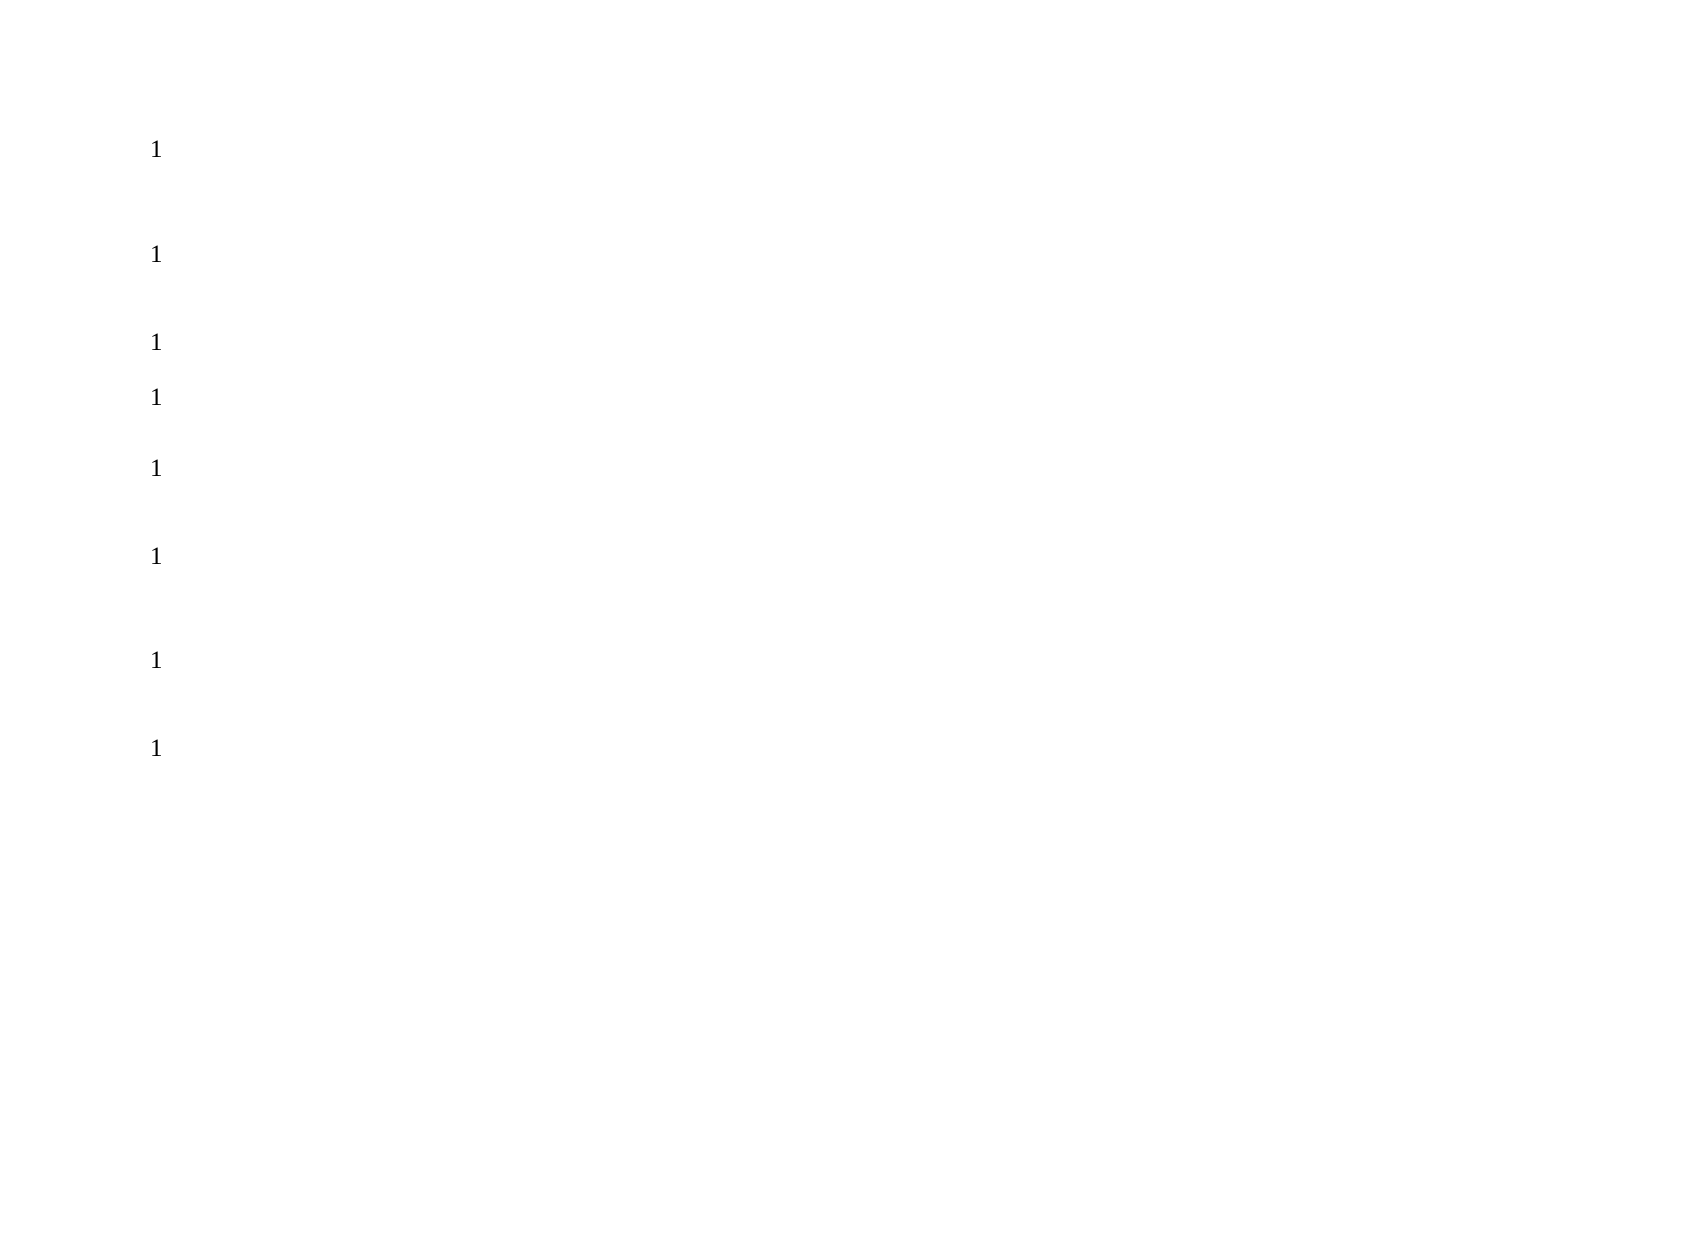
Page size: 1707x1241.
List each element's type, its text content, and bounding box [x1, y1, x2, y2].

text 1 [150, 134, 164, 163]
text 1 [150, 733, 164, 762]
text 1 [150, 239, 164, 268]
text 1 [150, 327, 164, 355]
text 1 [150, 382, 164, 410]
text 1 [150, 541, 164, 569]
text 1 [150, 645, 164, 674]
text 1 [150, 453, 164, 482]
